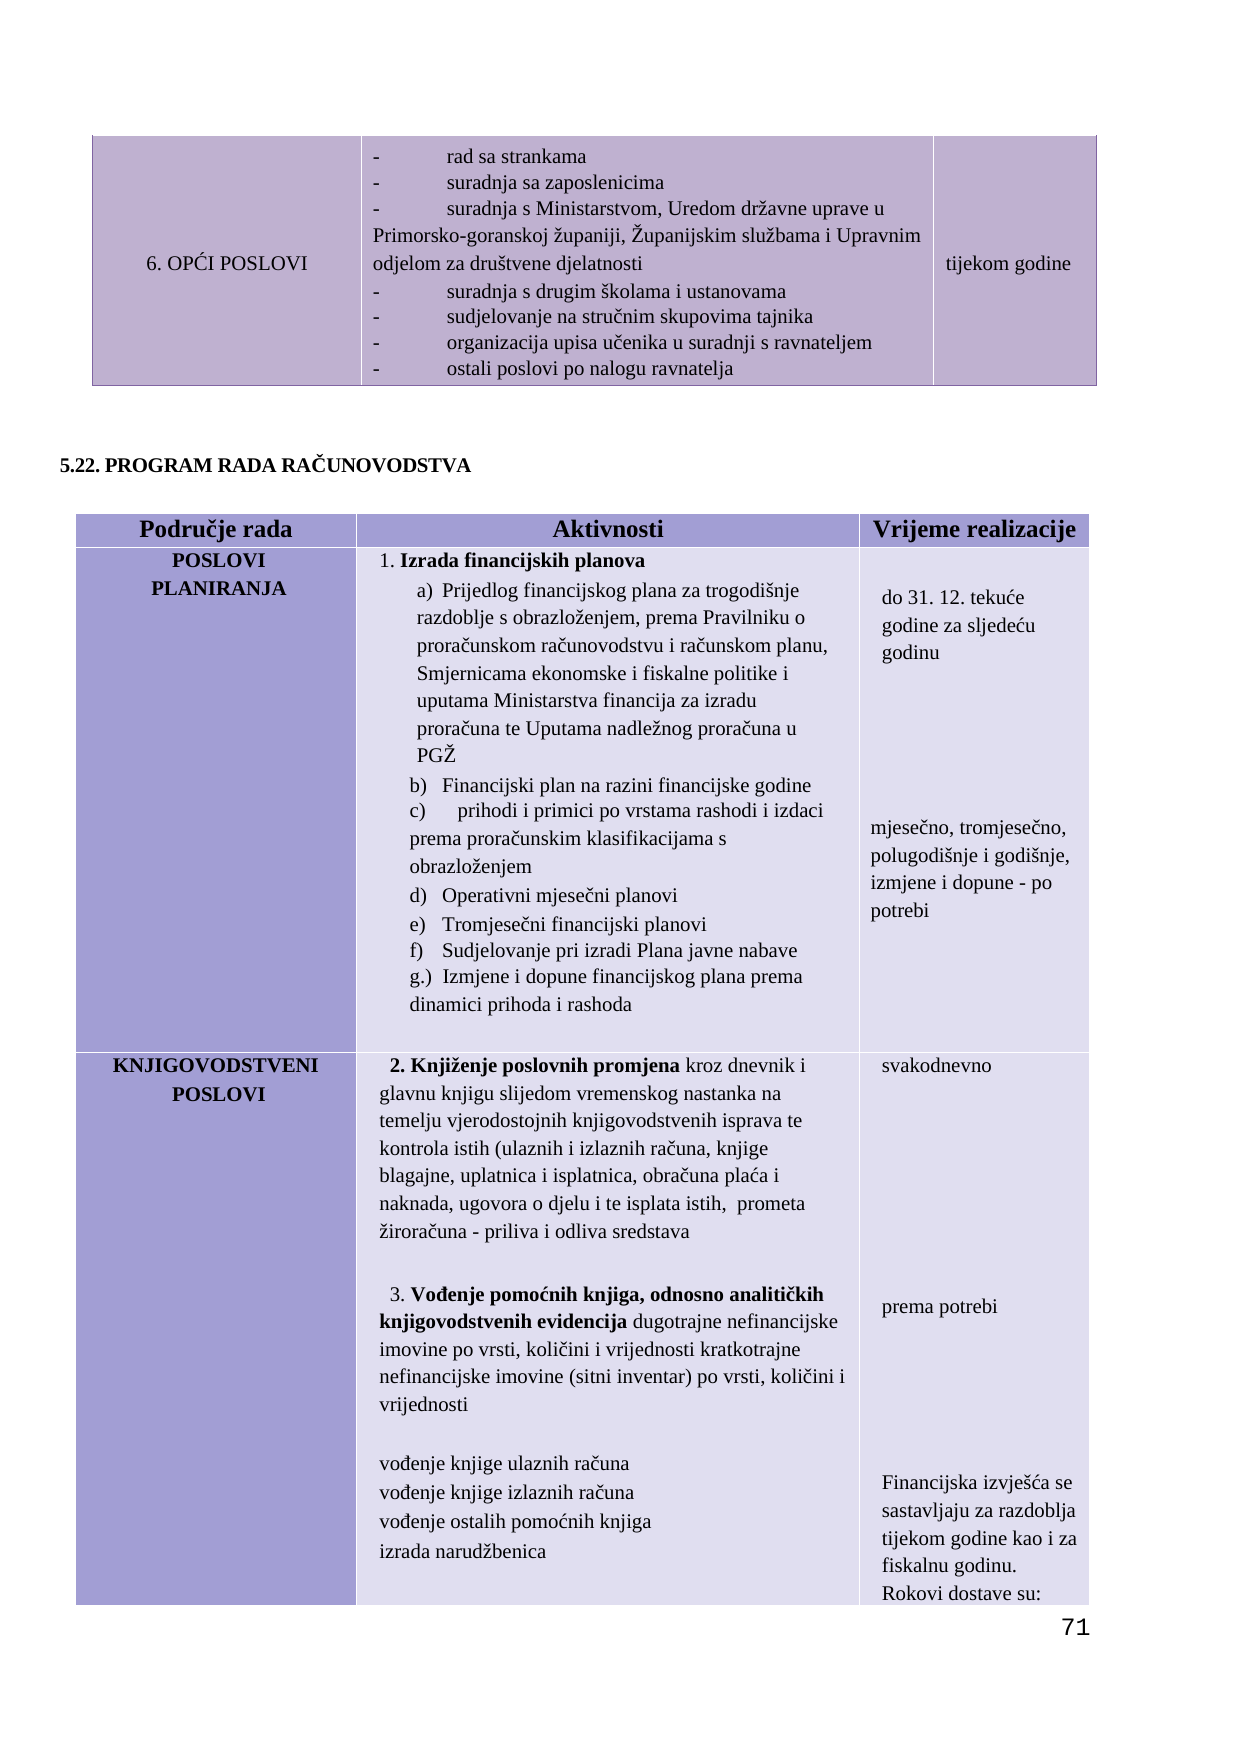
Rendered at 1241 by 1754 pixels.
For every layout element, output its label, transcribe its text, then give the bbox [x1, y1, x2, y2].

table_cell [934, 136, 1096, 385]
subtitle 5.22. PROGRAM RADA RAČUNOVODSTVA [59, 452, 1090, 477]
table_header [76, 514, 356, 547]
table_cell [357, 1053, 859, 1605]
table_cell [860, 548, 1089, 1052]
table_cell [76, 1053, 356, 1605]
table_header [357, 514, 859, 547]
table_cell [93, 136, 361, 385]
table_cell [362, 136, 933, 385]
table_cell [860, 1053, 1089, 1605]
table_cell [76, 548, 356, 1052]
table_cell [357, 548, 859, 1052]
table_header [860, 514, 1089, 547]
